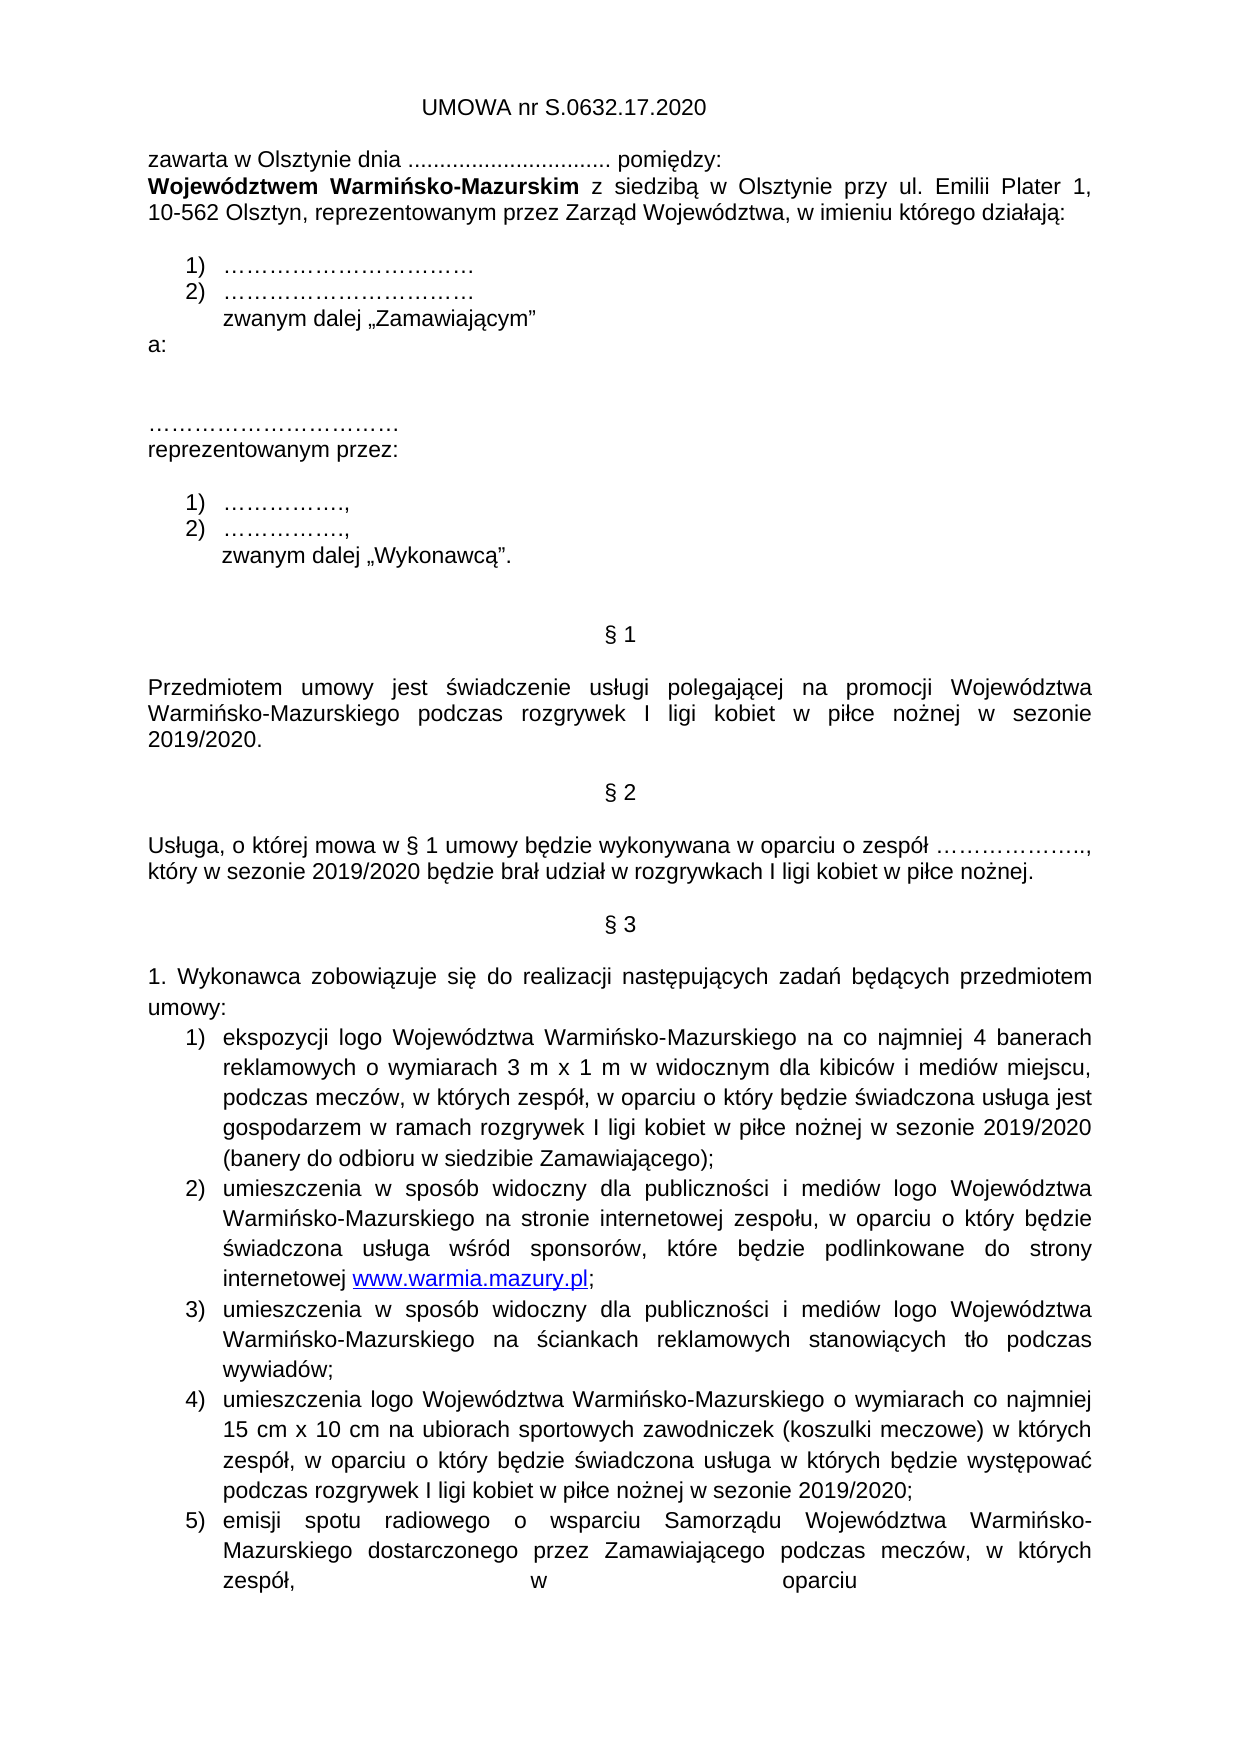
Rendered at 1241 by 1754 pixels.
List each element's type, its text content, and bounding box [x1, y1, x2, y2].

text zwanym dalej „Wykonawcą”. [148, 542, 1093, 568]
text Przedmiotem umowy jest świadczenie usługi polegającej na promocji Województwa Warmińsko-Mazurskiego podczas rozgrywek I ligi kobiet w piłce nożnej w sezonie 2019/2020. [148, 673, 1093, 752]
text Usługa, o której mowa w § 1 umowy będzie wykonywana w oparciu o zespół ……………….., który w sezonie 2019/2020 będzie brał udział w rozgrywkach I ligi kobiet w piłce nożnej. [148, 832, 1093, 884]
list ……………., [185, 515, 1093, 542]
text zawarta w Olsztynie dnia ................................ pomiędzy: [148, 146, 1093, 173]
list …………………………… zwanym dalej „Zamawiającym” [185, 278, 1093, 331]
list umieszczenia w sposób widoczny dla publiczności i mediów logo Województwa Warmińsko-Mazurskiego na ściankach reklamowych stanowiących tło podczas wywiadów; [185, 1296, 1093, 1382]
text UMOWA nr S.0632.17.2020 [148, 94, 1093, 120]
list umieszczenia w sposób widoczny dla publiczności i mediów logo Województwa Warmińsko-Mazurskiego na stronie internetowej zespołu, w oparciu o który będzie świadczona usługa wśród sponsorów, które będzie podlinkowane do strony internetowej www.warmia.mazury.pl; [185, 1175, 1093, 1292]
text 1. Wykonawca zobowiązuje się do realizacji następujących zadań będących przedmiotem umowy: [148, 963, 1093, 1020]
list …………………………… [185, 252, 1093, 278]
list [185, 1507, 1093, 1594]
text § 1 [148, 621, 1093, 647]
text § 2 [148, 779, 1093, 805]
text …………………………… [148, 410, 1093, 436]
text a: [148, 331, 1093, 357]
list umieszczenia logo Województwa Warmińsko-Mazurskiego o wymiarach co najmniej 15 cm x 10 cm na ubiorach sportowych zawodniczek (koszulki meczowe) w których zespół, w oparciu o który będzie świadczona usługa w których będzie występować podczas rozgrywek I ligi kobiet w piłce nożnej w sezonie 2019/2020; [185, 1386, 1093, 1503]
list ……………., [185, 489, 1093, 515]
text reprezentowanym przez: [148, 436, 1093, 463]
text § 3 [148, 911, 1093, 937]
text Województwem Warmińsko-Mazurskim z siedzibą w Olsztynie przy ul. Emilii Plater 1, 10-562 Olsztyn, reprezentowanym przez Zarząd Województwa, w imieniu którego działają: [148, 173, 1093, 225]
list ekspozycji logo Województwa Warmińsko-Mazurskiego na co najmniej 4 banerach reklamowych o wymiarach 3 m x 1 m w widocznym dla kibiców i mediów miejscu, podczas meczów, w których zespół, w oparciu o który będzie świadczona usługa jest gospodarzem w ramach rozgrywek I ligi kobiet w piłce nożnej w sezonie 2019/2020 (banery do odbioru w siedzibie Zamawiającego); [185, 1024, 1093, 1171]
